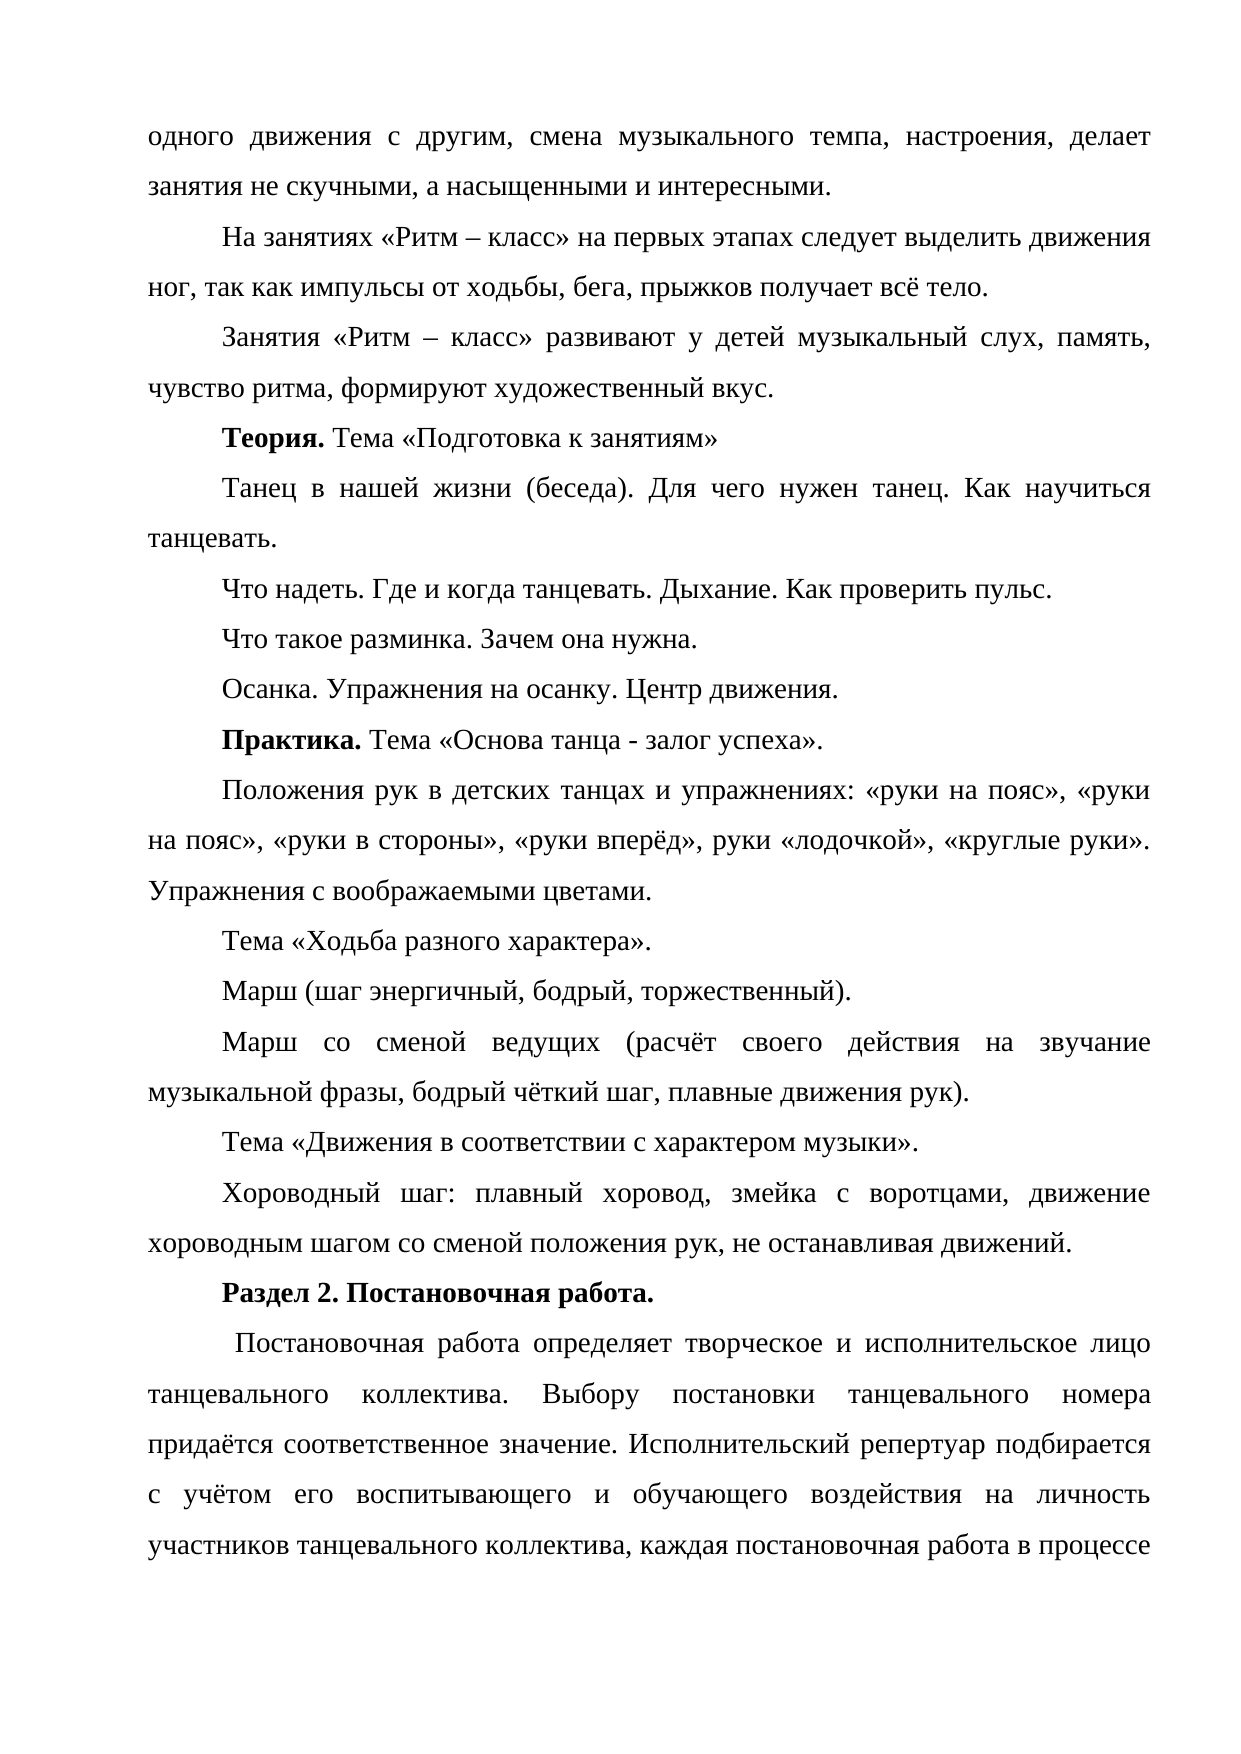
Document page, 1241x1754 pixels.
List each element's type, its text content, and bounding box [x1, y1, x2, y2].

text Осанка. Упражнения на осанку. Центр движения. [148, 672, 1152, 705]
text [148, 118, 1152, 202]
text Раздел 2. Постановочная работа. [148, 1275, 1152, 1309]
text Марш со сменой ведущих (расчёт своего действия на звучание музыкальной фразы, бодрый чёткий шаг, плавные движения рук). [148, 1024, 1152, 1108]
text Хороводный шаг: плавный хоровод, змейка с воротцами, движение хороводным шагом со сменой положения рук, не останавливая движений. [148, 1175, 1152, 1258]
text Что такое разминка. Зачем она нужна. [148, 621, 1152, 655]
text Теория. Тема «Подготовка к занятиям» [148, 420, 1152, 453]
text Марш (шаг энергичный, бодрый, торжественный). [148, 973, 1152, 1007]
text Тема «Движения в соответствии с характером музыки». [148, 1124, 1152, 1158]
text Практика. Тема «Основа танца - залог успеха». [148, 722, 1152, 755]
text Тема «Ходьба разного характера». [148, 923, 1152, 957]
text Положения рук в детских танцах и упражнениях: «руки на пояс», «руки на пояс», «руки в стороны», «руки вперёд», руки «лодочкой», «круглые руки». Упражнения с воображаемыми цветами. [148, 772, 1152, 906]
text Танец в нашей жизни (беседа). Для чего нужен танец. Как научиться танцевать. [148, 470, 1152, 554]
text На занятиях «Ритм – класс» на первых этапах следует выделить движения ног, так как импульсы от ходьбы, бега, прыжков получает всё тело. [148, 219, 1152, 303]
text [148, 1326, 1152, 1560]
text Что надеть. Где и когда танцевать. Дыхание. Как проверить пульс. [148, 571, 1152, 604]
text Занятия «Ритм – класс» развивают у детей музыкальный слух, память, чувство ритма, формируют художественный вкус. [148, 319, 1152, 403]
